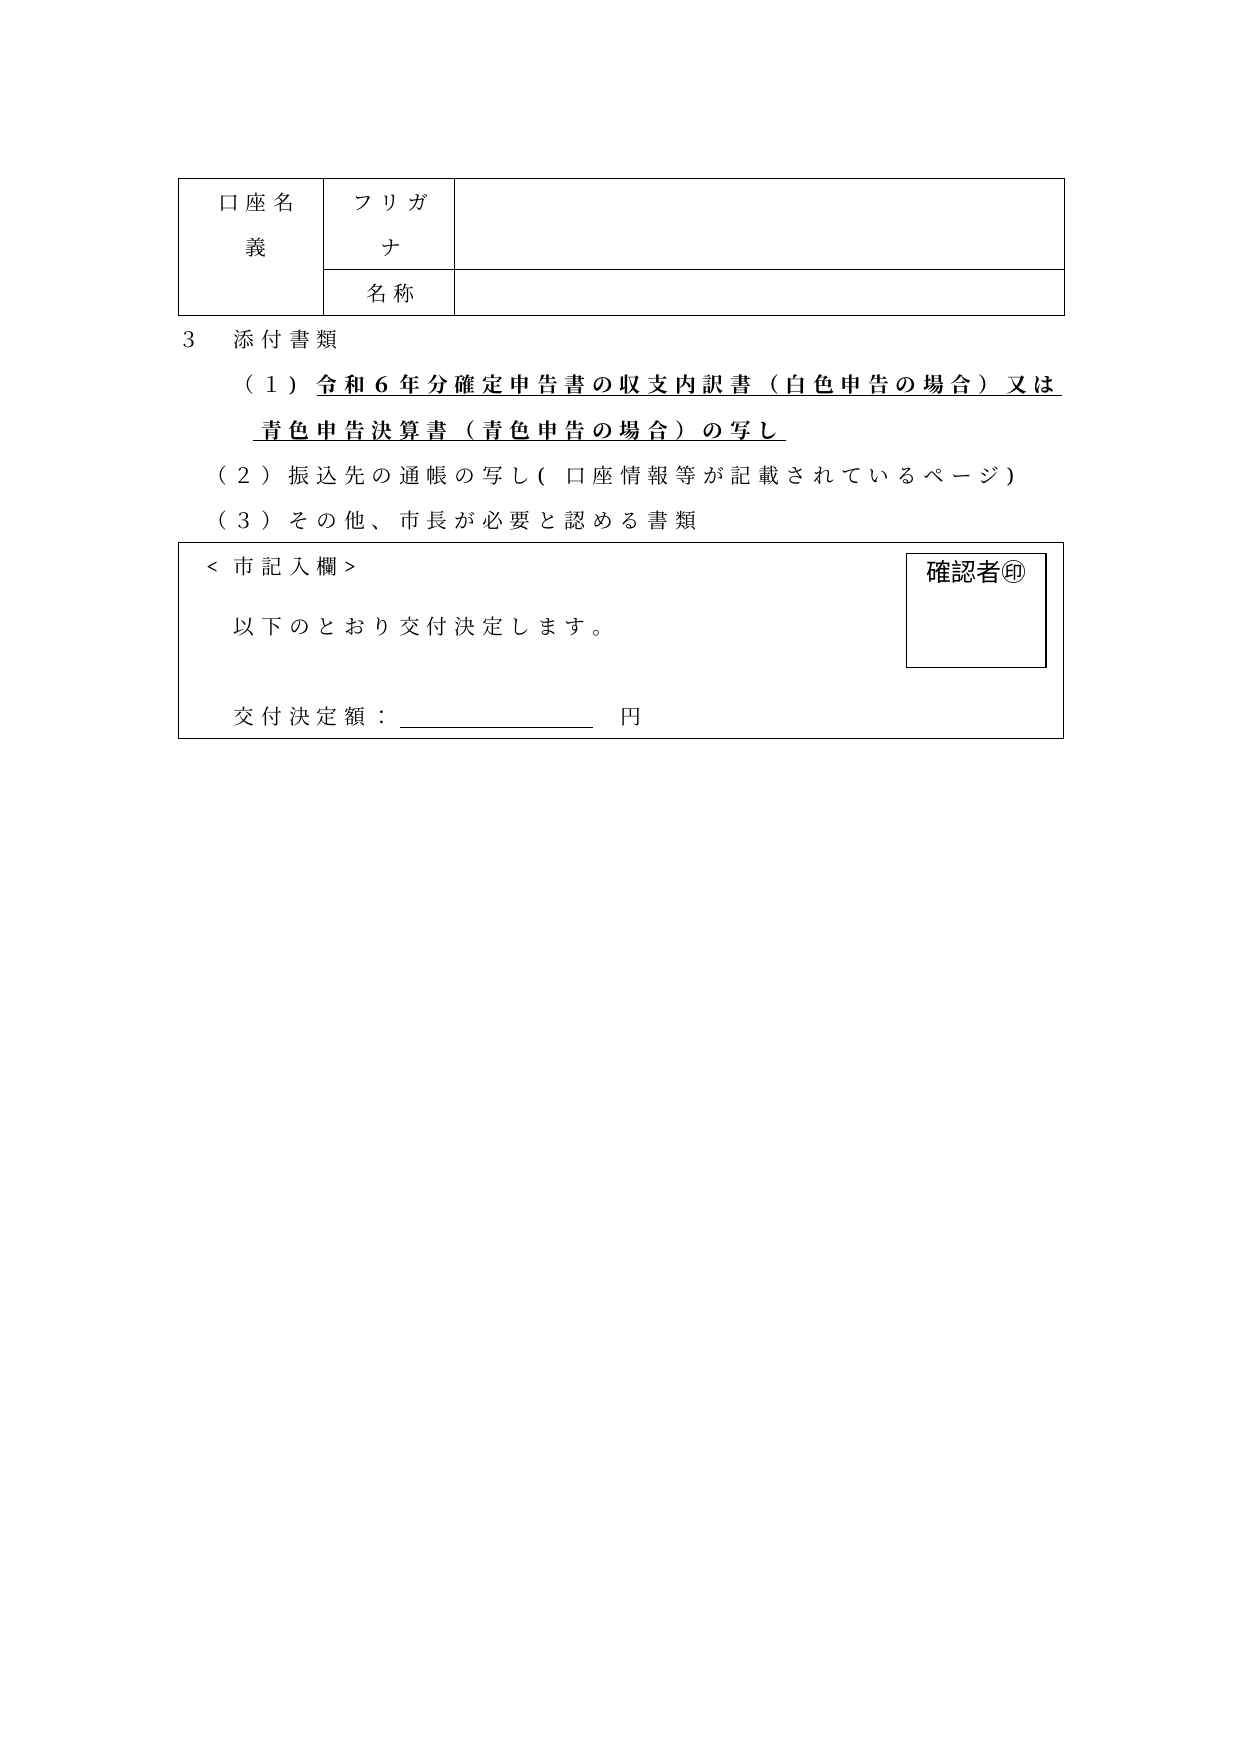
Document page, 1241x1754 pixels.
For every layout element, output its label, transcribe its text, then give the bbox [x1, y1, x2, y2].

table_cell 名称 [324, 270, 454, 315]
text （２）振込先の通帳の写し(口座情報等が記載されているページ) [178, 452, 1062, 497]
table_cell [455, 270, 1064, 315]
text （１) 令和６年分確定申告書の収支内訳書（白色申告の場合）又は青色申告決算書（青色申告の場合）の写し [206, 361, 1062, 452]
text ３ 添付書類 [178, 316, 1062, 361]
text （３）その他、市長が必要と認める書類 [178, 497, 1062, 542]
table_header <市記入欄> 以下のとおり交付決定します。 交付決定額： 円 [179, 543, 1063, 738]
table_cell フリガナ [324, 179, 454, 269]
table_cell [455, 179, 1064, 269]
table_cell 口座名義 [179, 179, 323, 315]
